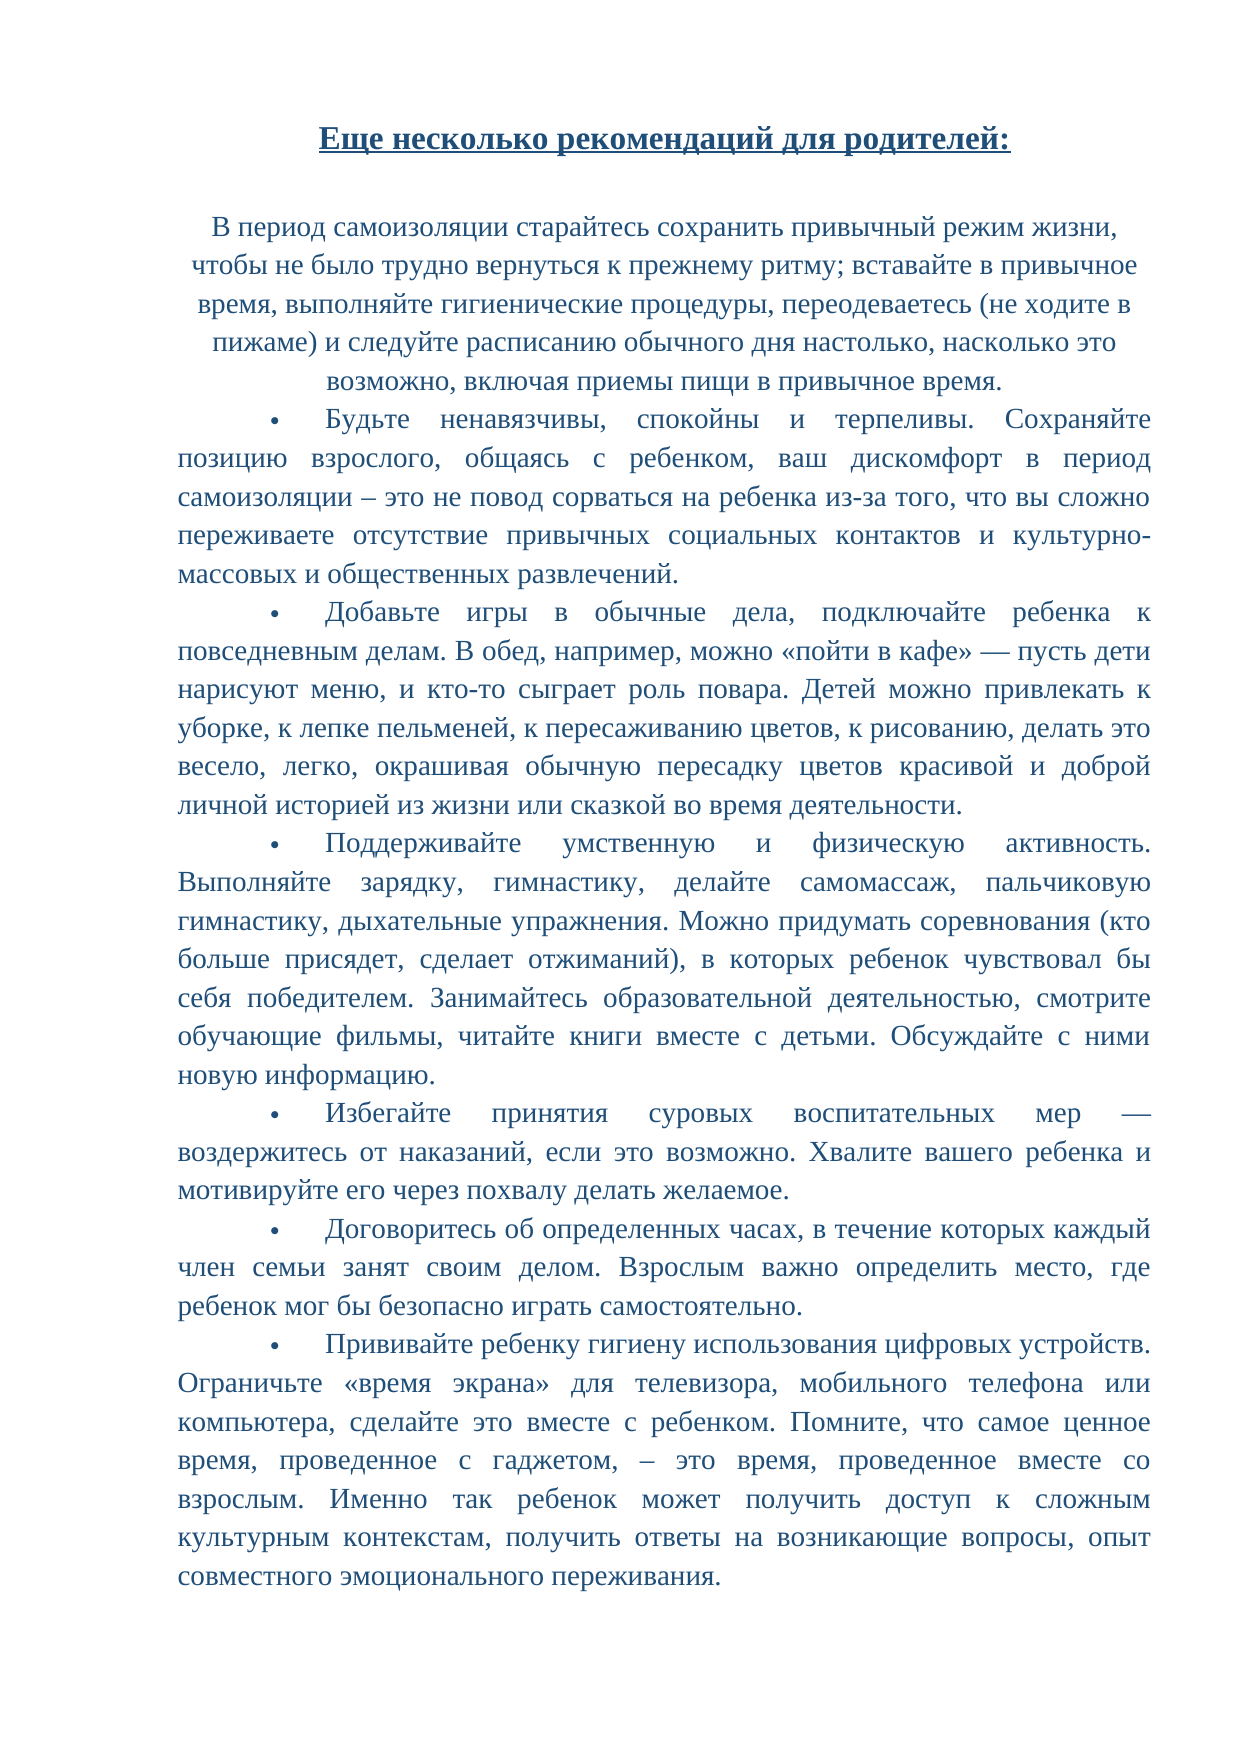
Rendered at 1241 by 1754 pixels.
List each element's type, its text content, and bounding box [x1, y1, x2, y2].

list Избегайте принятия суровых воспитательных мер — воздержитесь от наказаний, если это возможно. Хвалите вашего ребенка и мотивируйте его через похвалу делать желаемое. [177, 1095, 1152, 1206]
list Будьте ненавязчивы, спокойны и терпеливы. Сохраняйте позицию взрослого, общаясь с ребенком, ваш дискомфорт в период самоизоляции – это не повод сорваться на ребенка из-за того, что вы сложно переживаете отсутствие привычных социальных контактов и культурно-массовых и общественных развлечений. [177, 402, 1152, 589]
list Поддерживайте умственную и физическую активность. Выполняйте зарядку, гимнастику, делайте самомассаж, пальчиковую гимнастику, дыхательные упражнения. Можно придумать соревнования (кто больше присядет, сделает отжиманий), в которых ребенок чувствовал бы себя победителем. Занимайтесь образовательной деятельностью, смотрите обучающие фильмы, читайте книги вместе с детьми. Обсуждайте с ними новую информацию. [177, 826, 1152, 1090]
list Договоритесь об определенных часах, в течение которых каждый член семьи занят своим делом. Взрослым важно определить место, где ребенок мог бы безопасно играть самостоятельно. [177, 1211, 1152, 1322]
list Добавьте игры в обычные дела, подключайте ребенка к повседневным делам. В обед, например, можно «пойти в кафе» — пусть дети нарисуют меню, и кто-то сыграет роль повара. Детей можно привлекать к уборке, к лепке пельменей, к пересаживанию цветов, к рисованию, делать это весело, легко, окрашивая обычную пересадку цветов красивой и доброй личной историей из жизни или сказкой во время деятельности. [177, 594, 1152, 821]
list Прививайте ребенку гигиену использования цифровых устройств. Ограничьте «время экрана» для телевизора, мобильного телефона или компьютера, сделайте это вместе с ребенком. Помните, что самое ценное время, проведенное с гаджетом, – это время, проведенное вместе со взрослым. Именно так ребенок может получить доступ к сложным культурным контекстам, получить ответы на возникающие вопросы, опыт совместного эмоционального переживания. [177, 1327, 1152, 1591]
text Еще несколько рекомендаций для родителей: [177, 118, 1152, 156]
text В период самоизоляции старайтесь сохранить привычный режим жизни, чтобы не было трудно вернуться к прежнему ритму; вставайте в привычное время, выполняйте гигиенические процедуры, переодеваетесь (не ходите в пижаме) и следуйте расписанию обычного дня настолько, насколько это возможно, включая приемы пищи в привычное время. [177, 209, 1152, 397]
